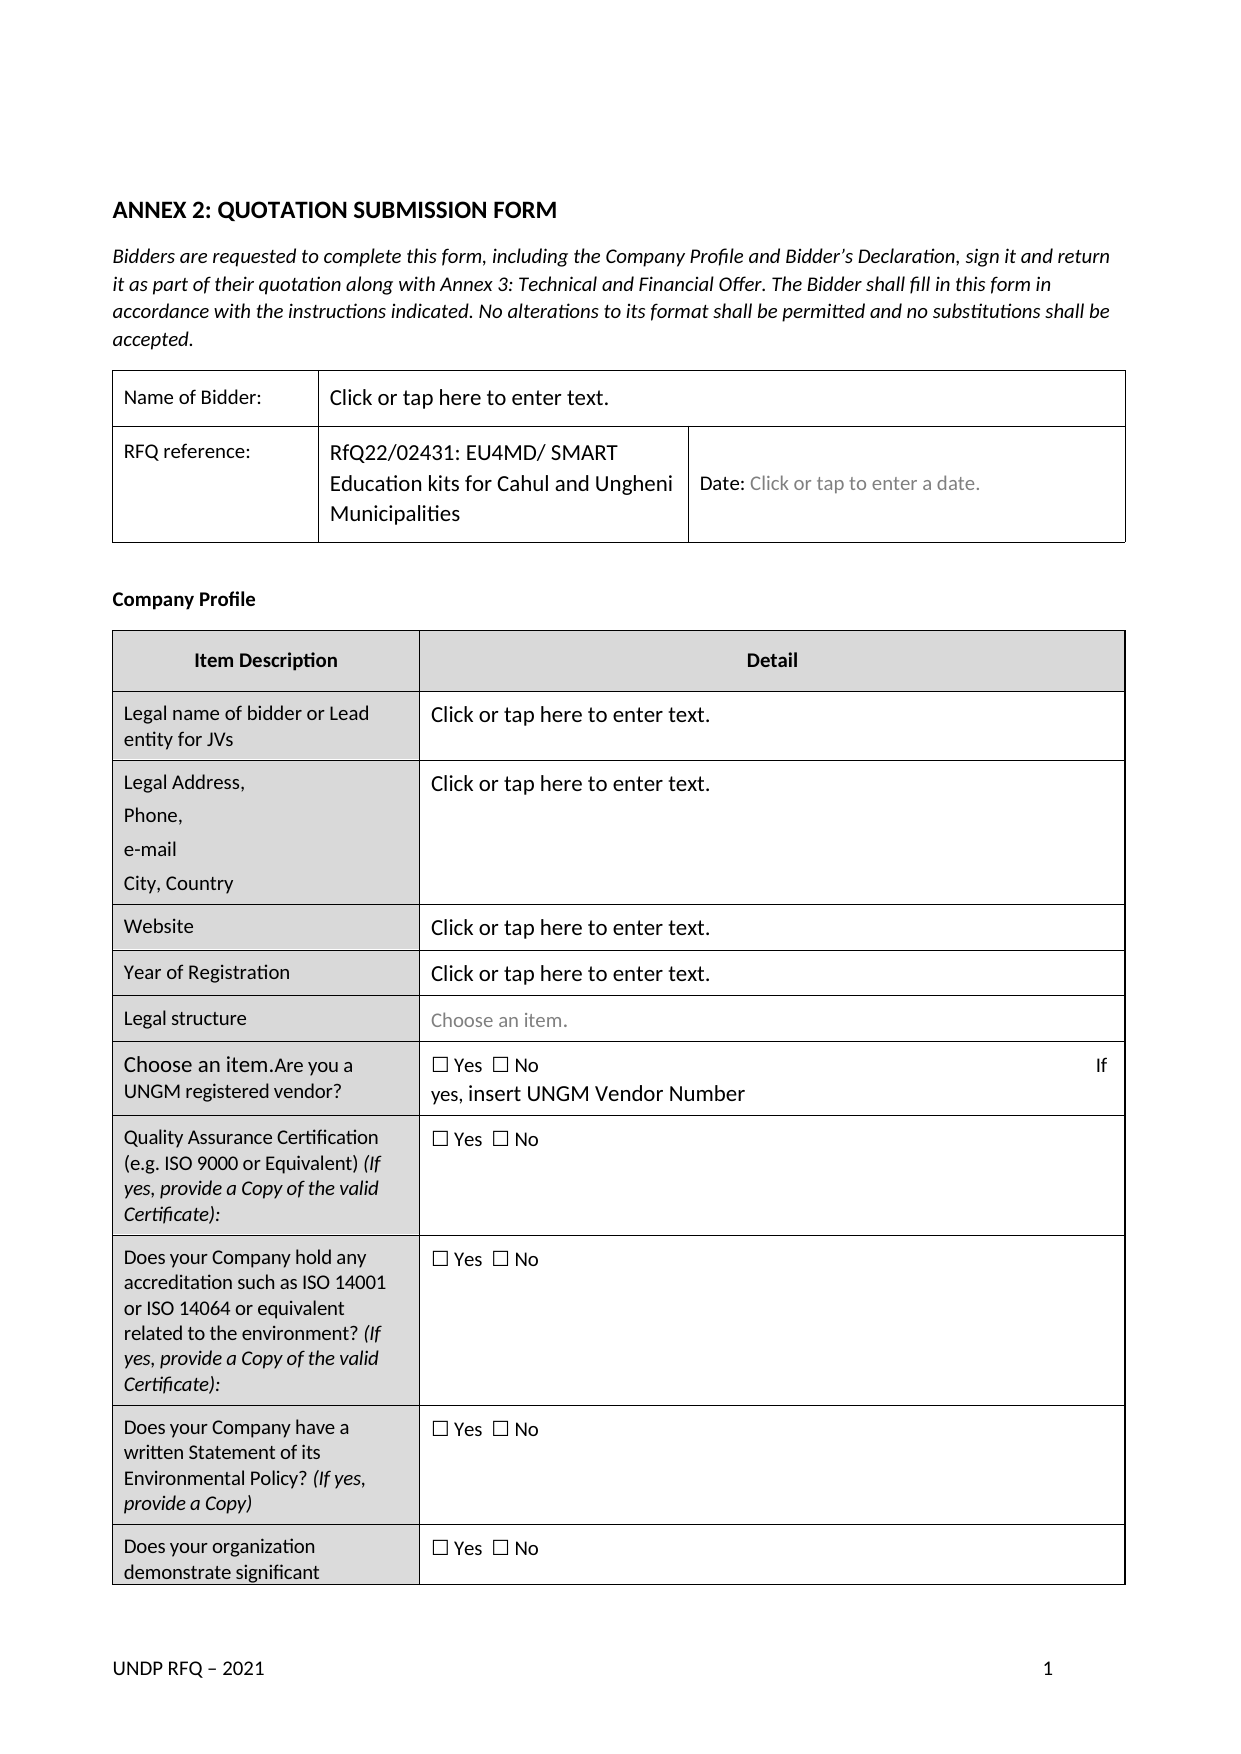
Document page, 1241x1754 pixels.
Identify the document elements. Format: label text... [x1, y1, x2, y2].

table_cell Legal structure [113, 996, 419, 1041]
table_cell Does your Company have a written Statement of its Environmental Policy? (If yes, provide a Copy) [113, 1406, 419, 1524]
table_cell Year of Registration [113, 951, 419, 995]
table_cell Yes No [420, 1525, 1124, 1584]
table_cell Quality Assurance Certification (e.g. ISO 9000 or Equivalent) (If yes, provide a Copy of the valid Certificate): [113, 1116, 419, 1234]
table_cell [113, 1525, 419, 1584]
table_cell Legal name of bidder or Lead entity for JVs [113, 692, 419, 759]
table_cell Yes No [420, 1116, 1124, 1234]
text Company Profile [112, 586, 1128, 612]
table_cell Does your Company hold any accreditation such as ISO 14001 or ISO 14064 or equivalent related to the environment? (If yes, provide a Copy of the valid Certificate): [113, 1236, 419, 1405]
table_cell Date: [689, 427, 1125, 542]
table_cell Are you a UNGM registered vendor? [113, 1042, 419, 1115]
table_cell [319, 427, 688, 542]
table_header Name of Bidder: [113, 371, 318, 426]
text Bidders are requested to complete this form, including the Company Profile and Bidder’s Declaration, sign it and return it as part of their quotation along with Annex 3: Technical and Financial Offer. The Bidder shall fill in this form in accordance with the instructions indicated. No alterations to its format shall be permitted and no substitutions shall be accepted. [112, 244, 1128, 351]
text ANNEX 2: QUOTATION SUBMISSION FORM [112, 194, 1128, 224]
table_header Item Description [113, 631, 419, 691]
table_cell RFQ reference: [113, 427, 318, 542]
table_cell Yes No If yes, [420, 1042, 1124, 1115]
table_header Detail [420, 631, 1124, 691]
table_cell Yes No [420, 1406, 1124, 1524]
table_cell Website [113, 905, 419, 949]
table_cell Yes No [420, 1236, 1124, 1405]
table_cell Legal Address, Phone, e-mail City, Country [113, 761, 419, 904]
